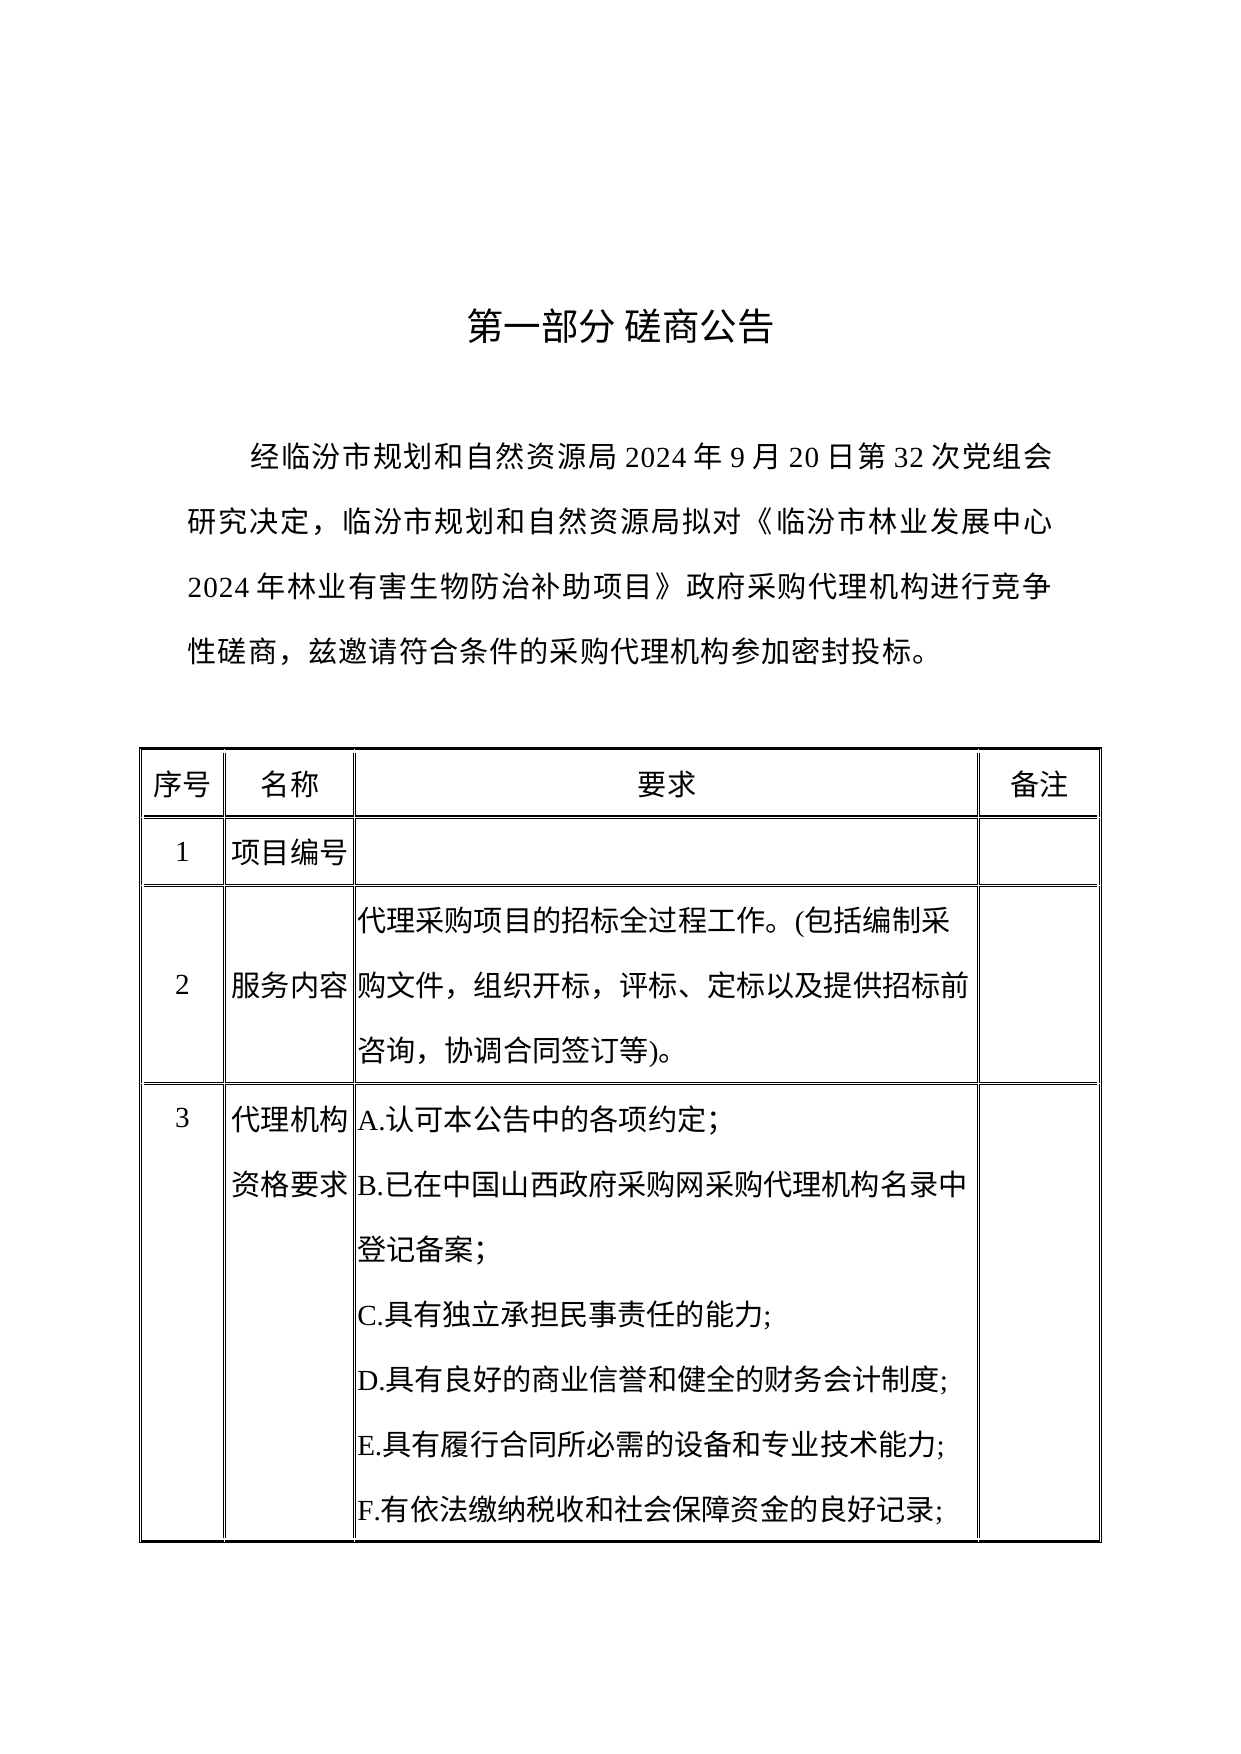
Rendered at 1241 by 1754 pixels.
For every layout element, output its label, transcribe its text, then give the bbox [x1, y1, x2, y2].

text 第一部分 磋商公告 [187, 292, 1053, 357]
table_cell 代理采购项目的招标全过程工作。(包括编制采购文件，组织开标，评标、定标以及提供招标前咨询，协调合同签订等)。 [356, 887, 977, 1082]
text 经临汾市规划和自然资源局2024年9月20日第32次党组会研究决定，临汾市规划和自然资源局拟对《临汾市林业发展中心2024年林业有害生物防治补助项目》政府采购代理机构进行竞争性磋商，兹邀请符合条件的采购代理机构参加密封投标。 [187, 422, 1053, 682]
table_cell [980, 884, 1099, 1082]
table_cell 2 [142, 884, 223, 1082]
table_cell 项目编号 [226, 819, 353, 883]
table_cell [356, 819, 977, 883]
table_cell [979, 1082, 1100, 1540]
table_header 名称 [225, 750, 355, 815]
table_header 备注 [979, 750, 1099, 815]
table_cell 服务内容 [226, 887, 353, 1082]
table_cell 3 [140, 1082, 224, 1540]
table_cell 1 [142, 815, 223, 883]
table_header 序号 [142, 750, 224, 815]
table_cell 代理机构资格要求 [225, 1085, 355, 1540]
table_header 要求 [355, 750, 979, 815]
table_cell [980, 815, 1099, 883]
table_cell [355, 1085, 979, 1540]
